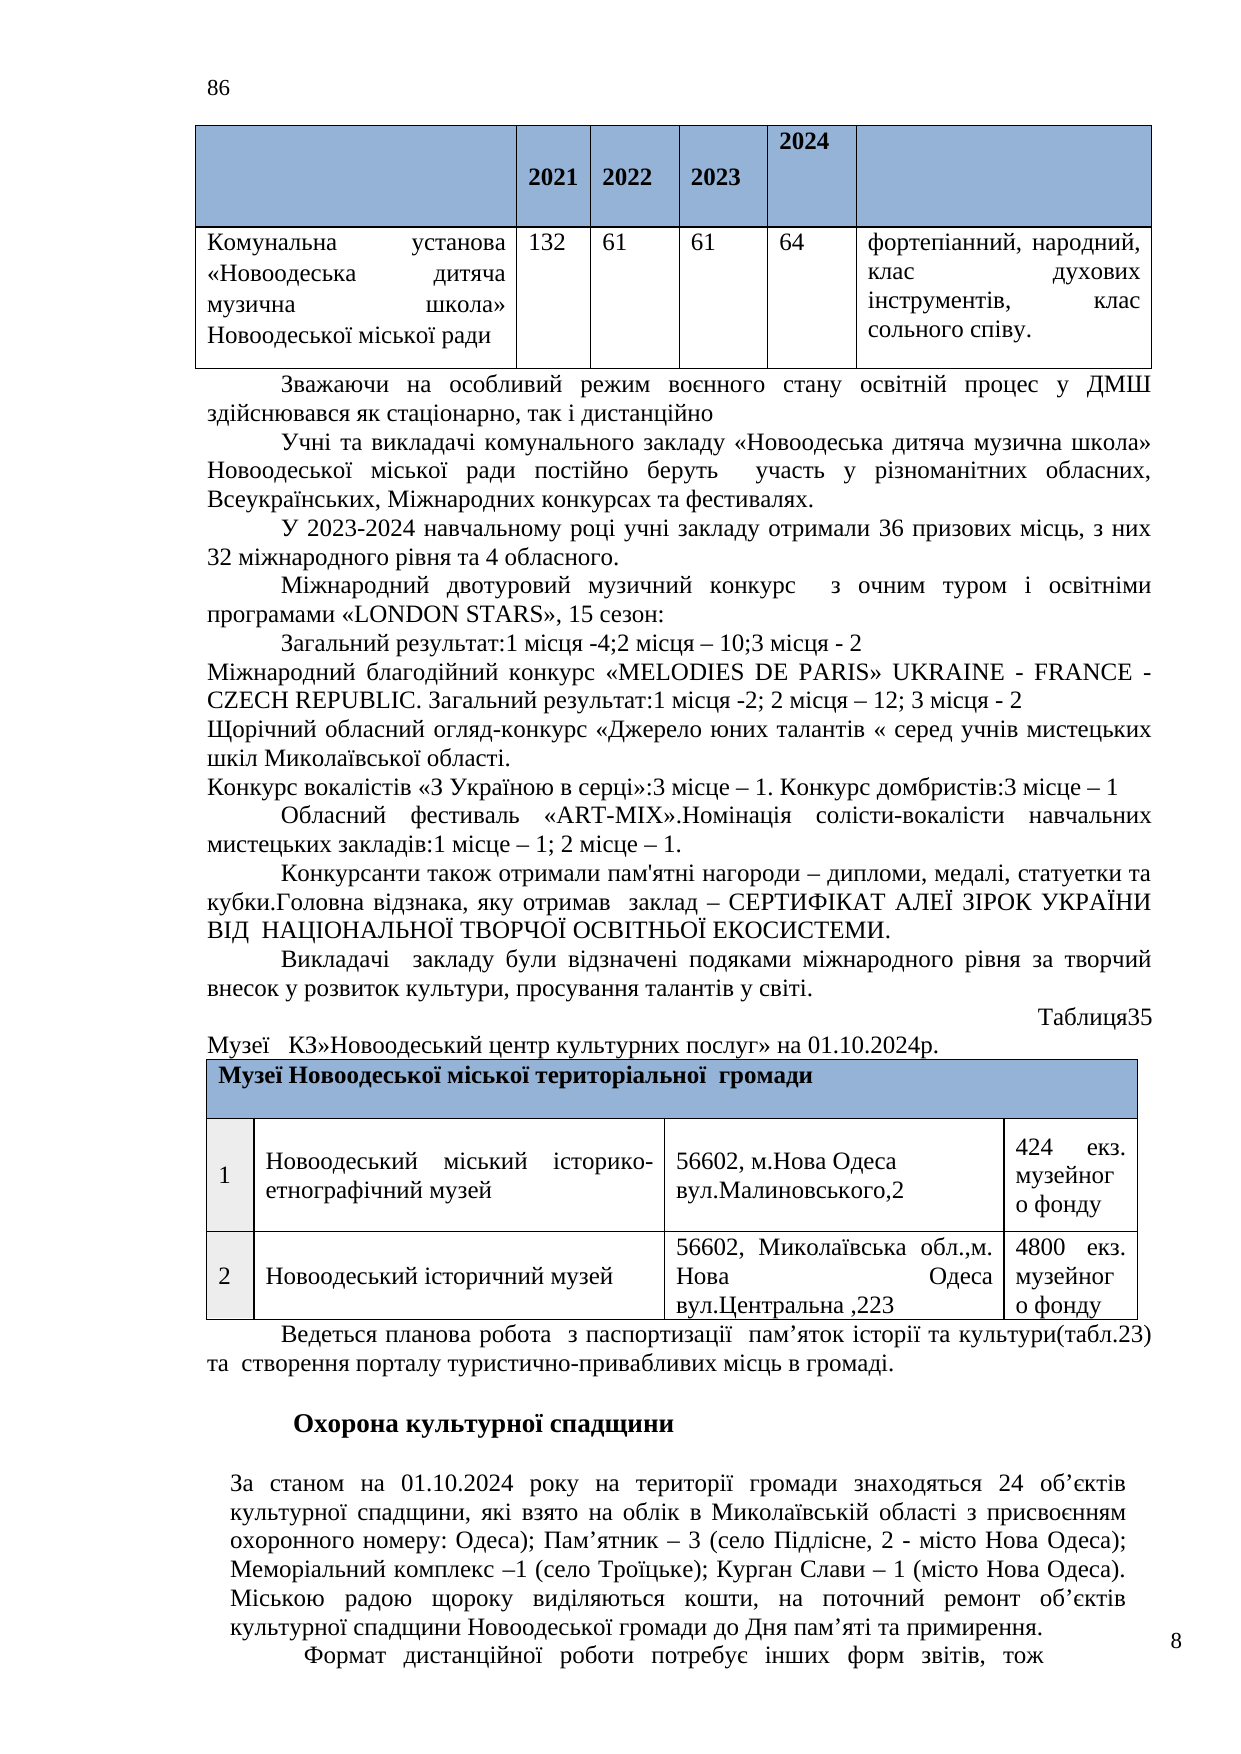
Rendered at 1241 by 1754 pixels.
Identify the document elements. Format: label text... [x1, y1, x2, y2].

text Учні та викладачі комунального закладу «Новоодеська дитяча музична школа» Новоодеської міської ради постійно беруть участь у різноманітних обласних, Всеукраїнських, Міжнародних конкурсах та фестивалях. [207, 427, 1152, 513]
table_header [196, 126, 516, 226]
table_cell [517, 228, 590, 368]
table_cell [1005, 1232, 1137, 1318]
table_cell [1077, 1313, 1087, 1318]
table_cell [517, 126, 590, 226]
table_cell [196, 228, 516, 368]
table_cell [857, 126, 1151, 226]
text Конкурс вокалістів «З Україною в серці»:3 місце – 1. Конкурс домбристів:3 місце – 1 [207, 772, 1152, 800]
text У 2023-2024 навчальному році учні закладу отримали 36 призових місць, з них 32 міжнародного рівня та 4 обласного. [207, 513, 1152, 570]
text Таблиця35 [207, 1002, 1152, 1030]
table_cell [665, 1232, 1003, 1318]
text Загальний результат:1 місця -4;2 місця – 10;3 місця - 2 [207, 628, 1152, 657]
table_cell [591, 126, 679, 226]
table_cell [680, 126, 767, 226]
text Міжнародний двотуровий музичний конкурс з очним туром і освітніми програмами «LONDON STARS», 15 сезон: [207, 570, 1152, 628]
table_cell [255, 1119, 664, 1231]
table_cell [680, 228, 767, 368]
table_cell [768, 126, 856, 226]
text Ведеться планова робота з паспортизації пам’яток історії та культури(табл.23) та створення порталу туристично-привабливих місць в громаді. [207, 1319, 1152, 1377]
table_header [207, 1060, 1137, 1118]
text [230, 1640, 1044, 1669]
text Щорічний обласний огляд-конкурс «Джерело юних талантів « серед учнів мистецьких шкіл Миколаївської області. [207, 714, 1152, 772]
text Міжнародний благодійний конкурс «MELODIES DE PARIS» UKRAINE - FRANCE - CZECH REPUBLIC. Загальний результат:1 місця -2; 2 місця – 12; 3 місця - 2 [207, 657, 1152, 714]
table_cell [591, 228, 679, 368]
text Обласний фестиваль «ART-MIX».Номінація солісти-вокалісти навчальних мистецьких закладів:1 місце – 1; 2 місце – 1. [207, 800, 1152, 858]
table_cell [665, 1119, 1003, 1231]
text За станом на 01.10.2024 року на території громади знаходяться 24 об’єктів культурної спадщини, які взято на облік в Миколаївській області з присвоєнням охоронного номеру: Одеса); Пам’ятник – 3 (село Підлісне, 2 - місто Нова Одеса); Меморіальний комплекс –1 (село Троїцьке); Курган Слави – 1 (місто Нова Одеса). Міською радою щороку виділяються кошти, на поточний ремонт об’єктів культурної спадщини Новоодеської громади до Дня пам’яті та примирення. [230, 1468, 1126, 1640]
text Музеї КЗ»Новоодеський центр культурних послуг» на 01.10.2024р. [207, 1030, 1152, 1059]
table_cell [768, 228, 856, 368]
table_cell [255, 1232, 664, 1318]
text Зважаючи на особливий режим воєнного стану освітній процес у ДМШ здійснювався як стаціонарно, так і дистанційно [207, 369, 1152, 427]
text Конкурсанти також отримали пам'ятні нагороди – дипломи, медалі, статуетки та кубки.Головна відзнака, яку отримав заклад – СЕРТИФІКАТ АЛЕЇ ЗІРОК УКРАЇНИ ВІД НАЦІОНАЛЬНОЇ ТВОРЧОЇ ОСВІТНЬОЇ ЕКОСИСТЕМИ. [207, 858, 1152, 944]
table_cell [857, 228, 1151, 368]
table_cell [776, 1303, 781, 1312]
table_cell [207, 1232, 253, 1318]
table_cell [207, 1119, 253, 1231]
text Викладачі закладу були відзначені подяками міжнародного рівня за творчий внесок у розвиток культури, просування талантів у світі. [207, 944, 1152, 1002]
text Охорона культурної спадщини [293, 1408, 1152, 1439]
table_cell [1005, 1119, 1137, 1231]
